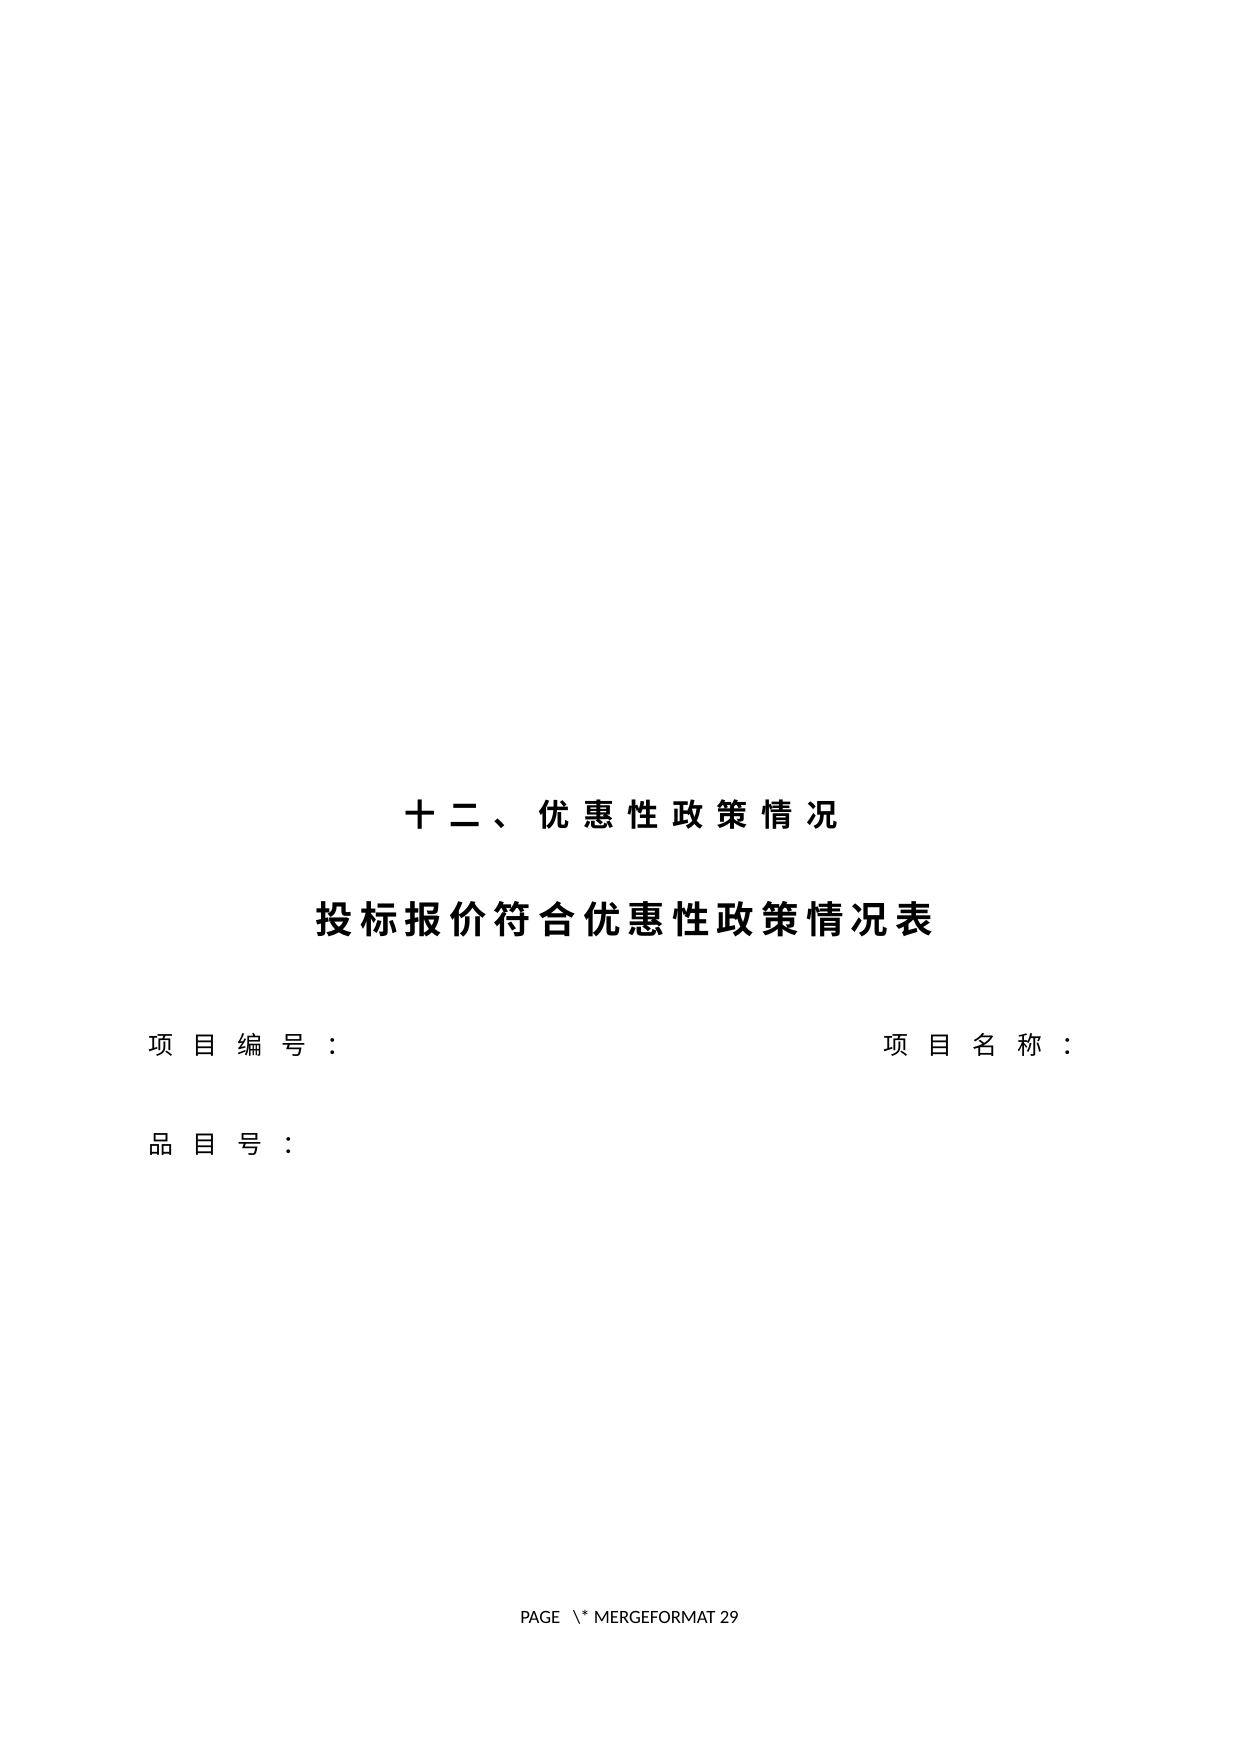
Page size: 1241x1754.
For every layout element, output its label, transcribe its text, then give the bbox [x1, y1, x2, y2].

text 十二、优惠性政策情况 [148, 779, 1107, 846]
text 项目编号： 项目名称： 品目号： [148, 1011, 1107, 1176]
text 投标报价符合优惠性政策情况表 [148, 884, 1107, 951]
